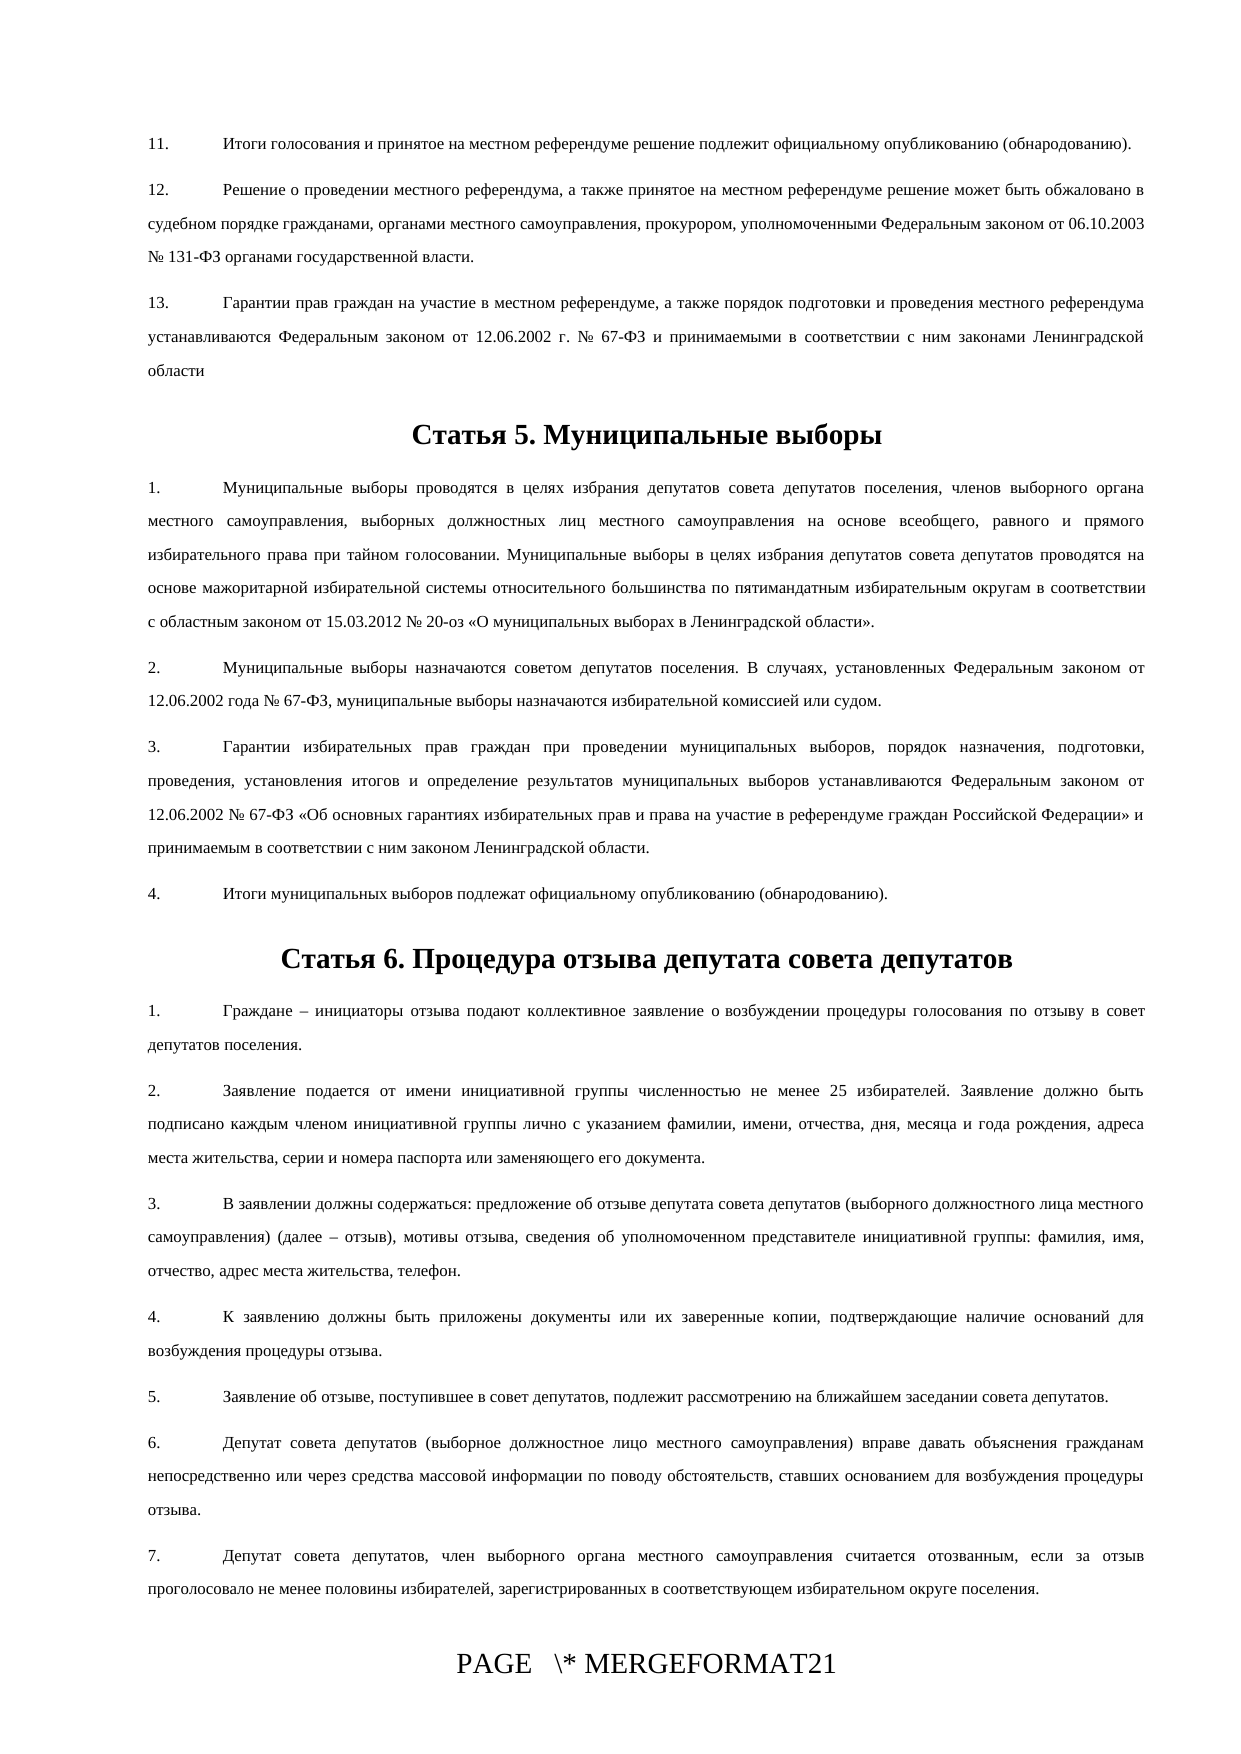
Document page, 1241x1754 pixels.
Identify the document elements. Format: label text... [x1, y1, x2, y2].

list Итоги муниципальных выборов подлежат официальному опубликованию (обнародованию). [148, 870, 1146, 903]
list Муниципальные выборы проводятся в целях избрания депутатов совета депутатов поселения, членов выборного органа местного самоуправления, выборных должностных лиц местного самоуправления на основе всеобщего, равного и прямого избирательного права при тайном голосовании. Муниципальные выборы в целях избрания депутатов совета депутатов проводятся на основе мажоритарной избирательной системы относительного большинства по пятимандатным избирательным округам в соответствии с областным законом от 15.03.2012 № 20-оз «О муниципальных выборах в Ленинградской области». [148, 463, 1146, 631]
text Итоги голосования и принятое на местном референдуме решение подлежит официальному опубликованию (обнародованию). [148, 120, 1146, 153]
list В заявлении должны содержаться: предложение об отзыве депутата совета депутатов (выборного должностного лица местного самоуправления) (далее – отзыв), мотивы отзыва, сведения об уполномоченном представителе инициативной группы: фамилия, имя, отчество, адрес места жительства, телефон. [148, 1179, 1146, 1280]
list Депутат совета депутатов, член выборного органа местного самоуправления считается отозванным, если за отзыв проголосовало не менее половины избирателей, зарегистрированных в соответствующем избирательном округе поселения. [148, 1531, 1146, 1598]
text Решение о проведении местного референдума, а также принятое на местном референдуме решение может быть обжаловано в судебном порядке гражданами, органами местного самоуправления, прокурором, уполномоченными Федеральным законом от 06.10.2003 № 131-ФЗ органами государственной власти. [148, 166, 1146, 267]
list Муниципальные выборы назначаются советом депутатов поселения. В случаях, установленных Федеральным законом от 12.06.2002 года № 67-ФЗ, муниципальные выборы назначаются избирательной комиссией или судом. [148, 643, 1146, 711]
list К заявлению должны быть приложены документы или их заверенные копии, подтверждающие наличие оснований для возбуждения процедуры отзыва. [148, 1293, 1146, 1360]
list Заявление подается от имени инициативной группы численностью не менее 25 избирателей. Заявление должно быть подписано каждым членом инициативной группы лично с указанием фамилии, имени, отчества, дня, месяца и года рождения, адреса места жительства, серии и номера паспорта или заменяющего его документа. [148, 1066, 1146, 1167]
list Заявление об отзыве, поступившее в совет депутатов, подлежит рассмотрению на ближайшем заседании совета депутатов. [148, 1372, 1146, 1406]
list Гарантии избирательных прав граждан при проведении муниципальных выборов, порядок назначения, подготовки, проведения, установления итогов и определение результатов муниципальных выборов устанавливаются Федеральным законом от 12.06.2002 № 67-ФЗ «Об основных гарантиях избирательных прав и права на участие в референдуме граждан Российской Федерации» и принимаемым в соответствии с ним законом Ленинградской области. [148, 723, 1146, 857]
list Депутат совета депутатов (выборное должностное лицо местного самоуправления) вправе давать объяснения гражданам непосредственно или через средства массовой информации по поводу обстоятельств, ставших основанием для возбуждения процедуры отзыва. [148, 1418, 1146, 1519]
text Гарантии прав граждан на участие в местном референдуме, а также порядок подготовки и проведения местного референдума устанавливаются Федеральным законом от 12.06.2002 г. № 67-ФЗ и принимаемыми в соответствии с ним законами Ленинградской области [148, 279, 1146, 380]
list Граждане – инициаторы отзыва подают коллективное заявление о возбуждении процедуры голосования по отзыву в совет депутатов поселения. [148, 987, 1146, 1054]
subtitle Статья 5. Муниципальные выборы [148, 417, 1146, 451]
subtitle Статья 6. Процедура отзыва депутата совета депутатов [148, 941, 1146, 974]
